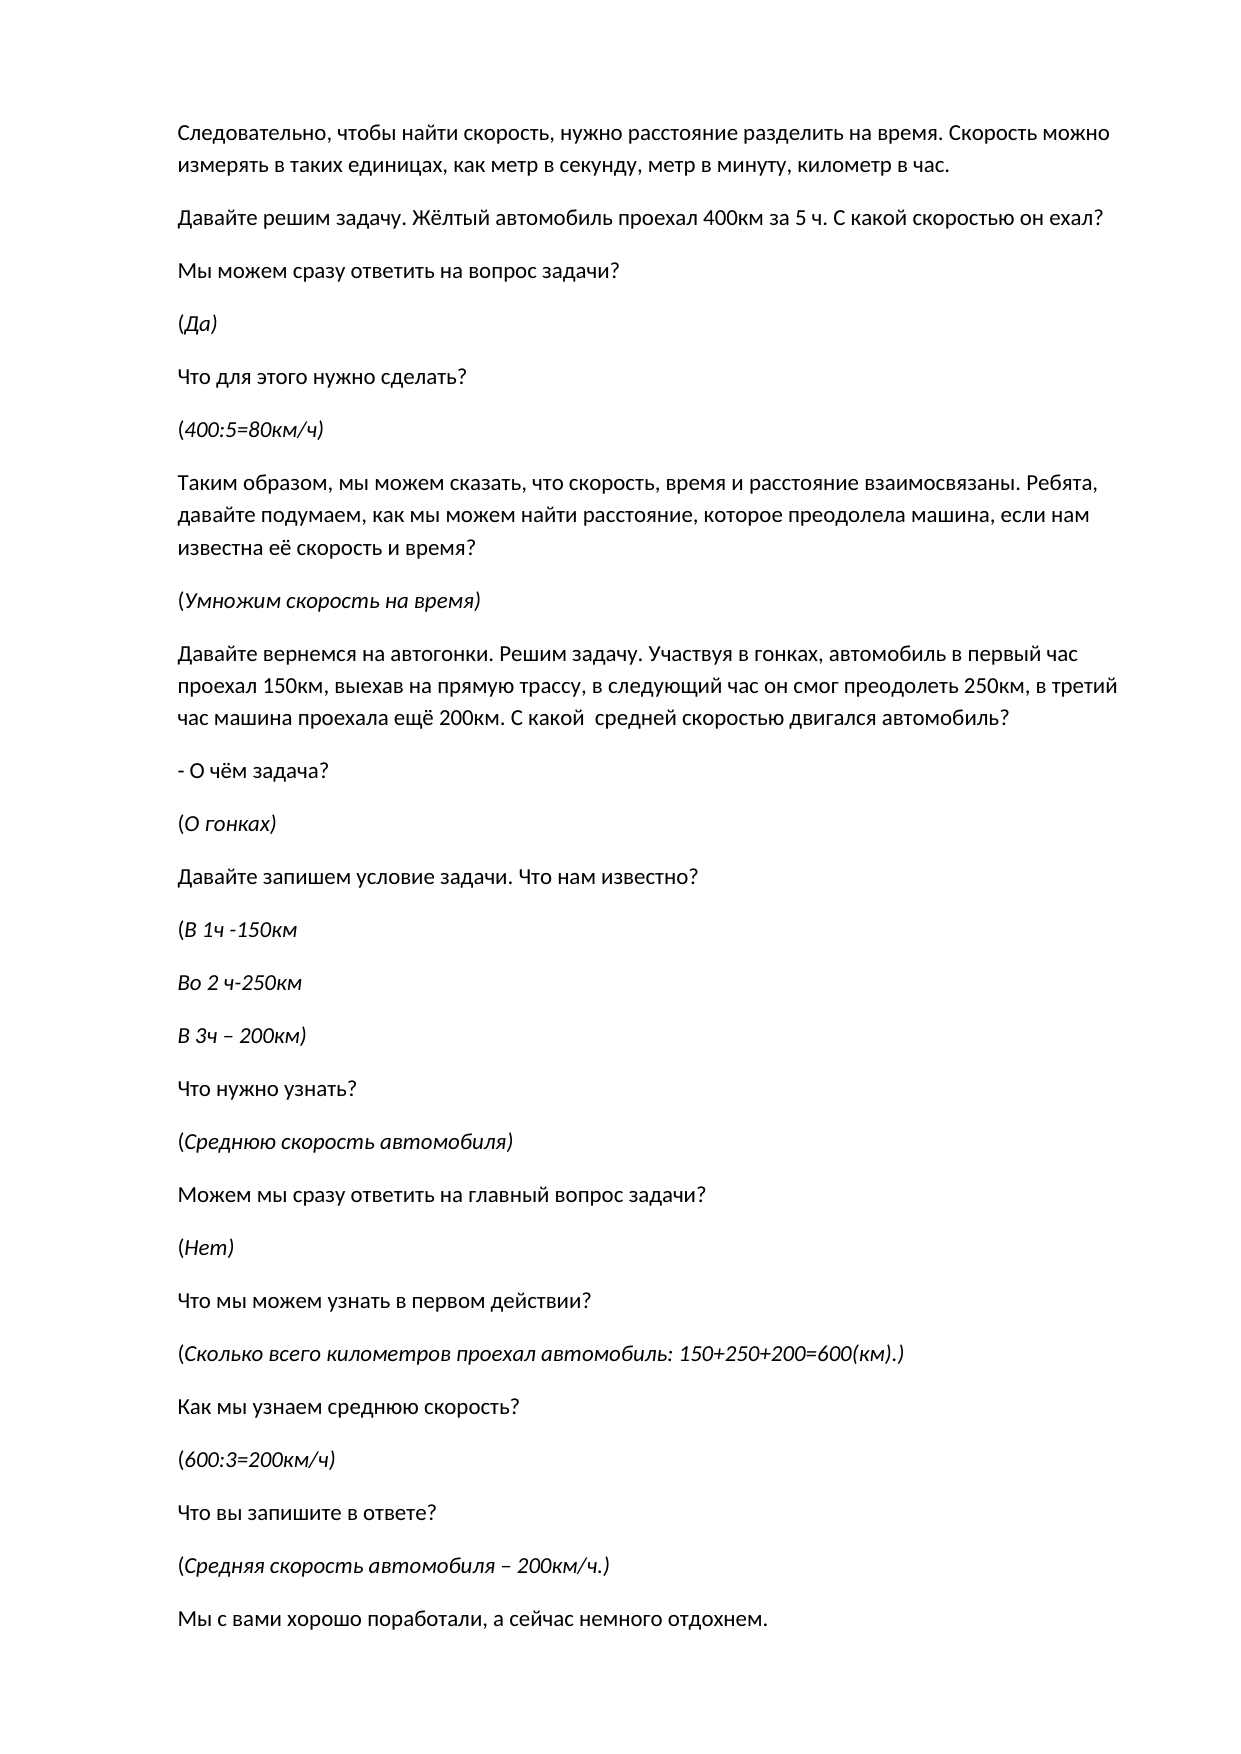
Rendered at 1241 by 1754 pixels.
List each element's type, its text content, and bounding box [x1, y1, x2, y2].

text Во 2 ч-250км [177, 968, 1152, 996]
text В 3ч – 200км) [177, 1021, 1152, 1049]
text (Умножим скорость на время) [177, 586, 1152, 614]
text (Средняя скорость автомобиля – 200км/ч.) [177, 1552, 1152, 1579]
text (Сколько всего километров проехал автомобиль: 150+250+200=600(км).) [177, 1339, 1152, 1367]
text - О чём задача? [177, 756, 1152, 784]
text (О гонках) [177, 809, 1152, 837]
text Таким образом, мы можем сказать, что скорость, время и расстояние взаимосвязаны. Ребята, давайте подумаем, как мы можем найти расстояние, которое преодолела машина, если нам известна её скорость и время? [177, 468, 1152, 561]
text Давайте решим задачу. Жёлтый автомобиль проехал 400км за 5 ч. С какой скоростью он ехал? [177, 203, 1152, 231]
text (600:3=200км/ч) [177, 1446, 1152, 1473]
text (Среднюю скорость автомобиля) [177, 1127, 1152, 1155]
text Давайте запишем условие задачи. Что нам известно? [177, 862, 1152, 890]
text Можем мы сразу ответить на главный вопрос задачи? [177, 1180, 1152, 1208]
text Мы с вами хорошо поработали, а сейчас немного отдохнем. [177, 1604, 1152, 1633]
text (В 1ч -150км [177, 915, 1152, 943]
text Что для этого нужно сделать? [177, 362, 1152, 390]
text (Нет) [177, 1233, 1152, 1261]
text Что нужно узнать? [177, 1074, 1152, 1102]
text Как мы узнаем среднюю скорость? [177, 1392, 1152, 1421]
text (400:5=80км/ч) [177, 415, 1152, 443]
text Мы можем сразу ответить на вопрос задачи? [177, 256, 1152, 284]
text (Да) [177, 309, 1152, 337]
text Что вы запишите в ответе? [177, 1498, 1152, 1527]
text Что мы можем узнать в первом действии? [177, 1286, 1152, 1314]
text Давайте вернемся на автогонки. Решим задачу. Участвуя в гонках, автомобиль в первый час проехал 150км, выехав на прямую трассу, в следующий час он смог преодолеть 250км, в третий час машина проехала ещё 200км. С какой средней скоростью двигался автомобиль? [177, 639, 1152, 731]
text Следовательно, чтобы найти скорость, нужно расстояние разделить на время. Скорость можно измерять в таких единицах, как метр в секунду, метр в минуту, километр в час. [177, 118, 1152, 178]
